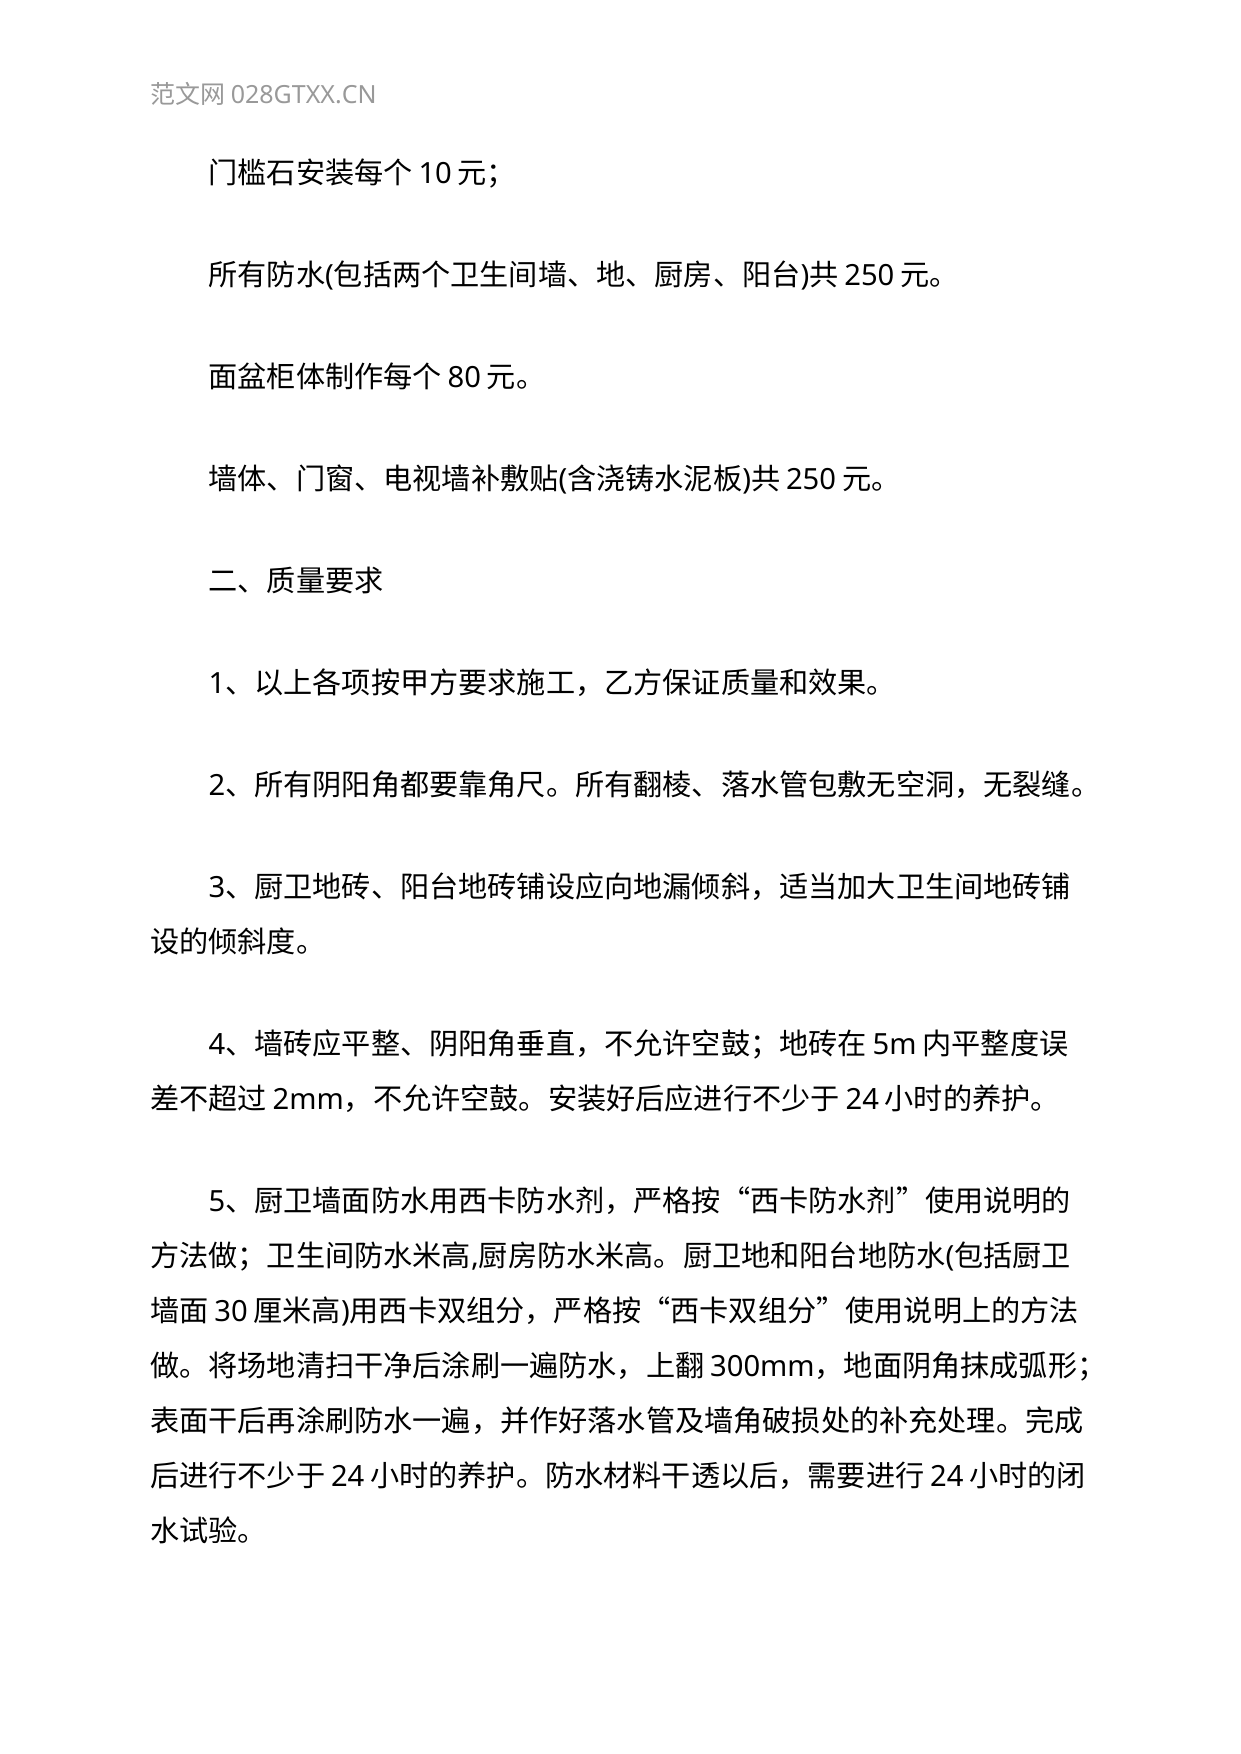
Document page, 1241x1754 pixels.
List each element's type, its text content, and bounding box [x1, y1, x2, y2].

text 面盆柜体制作每个80元。 [150, 354, 1090, 396]
text 门槛石安装每个10元； [150, 150, 1090, 192]
text 所有防水(包括两个卫生间墙、地、厨房、阳台)共250元。 [150, 252, 1090, 294]
text 5、厨卫墙面防水用西卡防水剂，严格按“西卡防水剂”使用说明的方法做；卫生间防水米高,厨房防水米高。厨卫地和阳台地防水(包括厨卫墙面30厘米高)用西卡双组分，严格按“西卡双组分”使用说明上的方法做。将场地清扫干净后涂刷一遍防水，上翻300mm，地面阴角抹成弧形；表面干后再涂刷防水一遍，并作好落水管及墙角破损处的补充处理。完成后进行不少于24小时的养护。防水材料干透以后，需要进行24小时的闭水试验。 [150, 1177, 1090, 1549]
text 3、厨卫地砖、阳台地砖铺设应向地漏倾斜，适当加大卫生间地砖铺设的倾斜度。 [150, 864, 1090, 961]
text 墙体、门窗、电视墙补敷贴(含浇铸水泥板)共250元。 [150, 456, 1090, 498]
text 1、以上各项按甲方要求施工，乙方保证质量和效果。 [150, 660, 1090, 702]
text 二、质量要求 [150, 558, 1090, 600]
text 4、墙砖应平整、阴阳角垂直，不允许空鼓；地砖在5m内平整度误差不超过2mm，不允许空鼓。安装好后应进行不少于24小时的养护。 [150, 1020, 1090, 1118]
text 2、所有阴阳角都要靠角尺。所有翻棱、落水管包敷无空洞，无裂缝。 [150, 762, 1090, 804]
